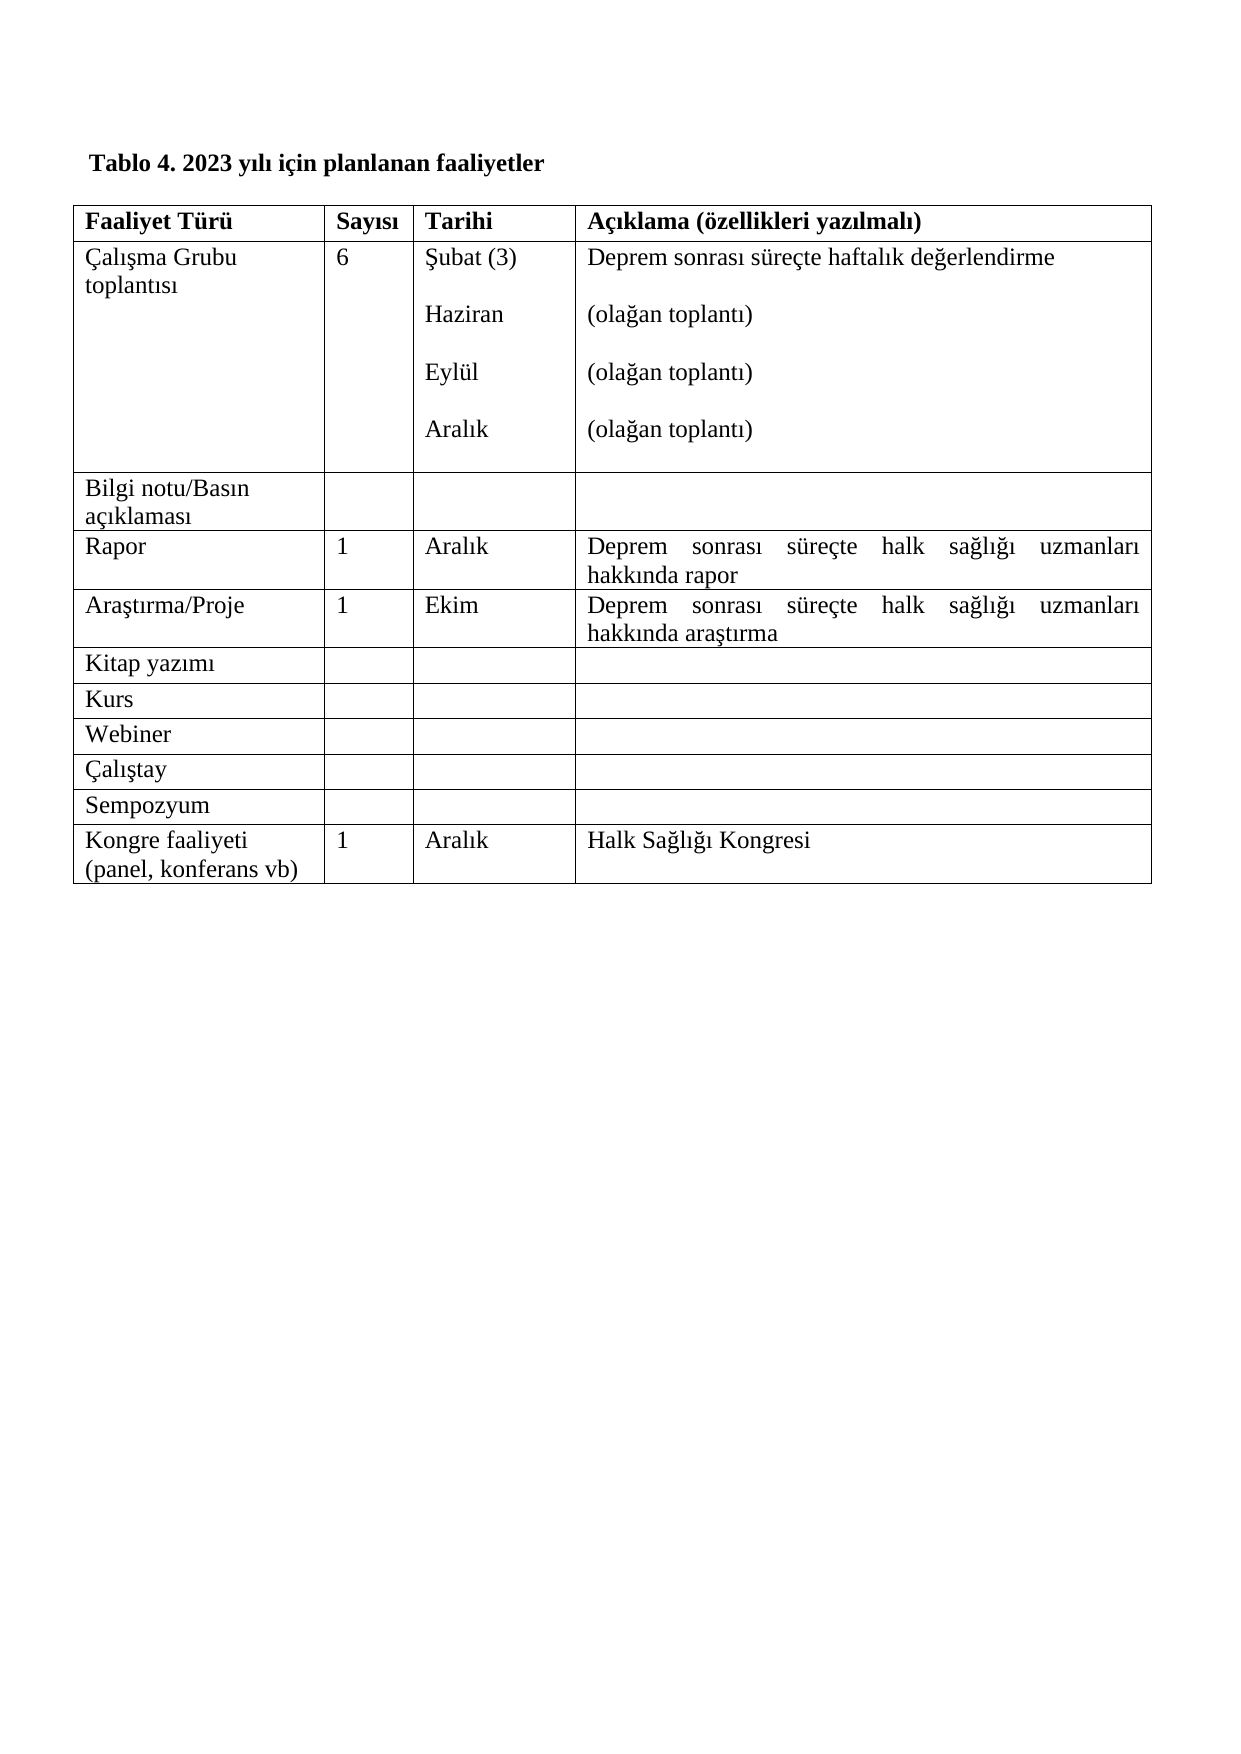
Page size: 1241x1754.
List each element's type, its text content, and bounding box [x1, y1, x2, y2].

table_header Faaliyet Türü [74, 206, 324, 241]
table_cell Kitap yazımı [74, 648, 324, 683]
table_cell [325, 790, 413, 824]
table_cell Bilgi notu/Basın açıklaması [74, 473, 324, 530]
table_cell [576, 755, 1151, 789]
table_cell [325, 684, 413, 718]
table_cell [414, 684, 575, 718]
table_cell 1 [325, 825, 413, 883]
table_header Açıklama (özellikleri yazılmalı) [576, 206, 1151, 241]
table_cell Rapor [74, 531, 324, 589]
table_cell Webiner [74, 719, 324, 753]
table_cell Şubat (3) Haziran Eylül Aralık [414, 242, 575, 472]
table_cell [325, 755, 413, 789]
table_cell [414, 790, 575, 824]
table_cell Aralık [414, 531, 575, 589]
table_cell Deprem sonrası süreçte halk sağlığı uzmanları hakkında rapor [576, 531, 1151, 589]
table_cell Deprem sonrası süreçte haftalık değerlendirme (olağan toplantı) (olağan toplantı) (olağan toplantı) [576, 242, 1151, 472]
table_cell Kurs [74, 684, 324, 718]
table_cell [325, 719, 413, 753]
table_header Sayısı [325, 206, 413, 241]
table_cell Halk Sağlığı Kongresi [576, 825, 1151, 883]
table_cell [576, 790, 1151, 824]
table_cell Sempozyum [74, 790, 324, 824]
text Tablo 4. 2023 yılı için planlanan faaliyetler [88, 148, 1093, 176]
table_cell [576, 473, 1151, 530]
table_cell [414, 473, 575, 530]
table_header Tarihi [414, 206, 575, 241]
table_cell [414, 648, 575, 683]
table_cell Ekim [414, 590, 575, 647]
table_cell 1 [325, 590, 413, 647]
table_cell [325, 473, 413, 530]
table_cell Çalışma Grubu toplantısı [74, 242, 324, 472]
table_cell [576, 719, 1151, 753]
table_cell Çalıştay [74, 755, 324, 789]
table_cell [414, 755, 575, 789]
table_cell Araştırma/Proje [74, 590, 324, 647]
table_cell 6 [325, 242, 413, 472]
table_cell [414, 719, 575, 753]
table_cell [576, 648, 1151, 683]
table_cell Kongre faaliyeti (panel, konferans vb) [74, 825, 324, 883]
table_cell [576, 684, 1151, 718]
table_cell Deprem sonrası süreçte halk sağlığı uzmanları hakkında araştırma [576, 590, 1151, 647]
table_cell Aralık [414, 825, 575, 883]
table_cell [325, 648, 413, 683]
table_cell 1 [325, 531, 413, 589]
